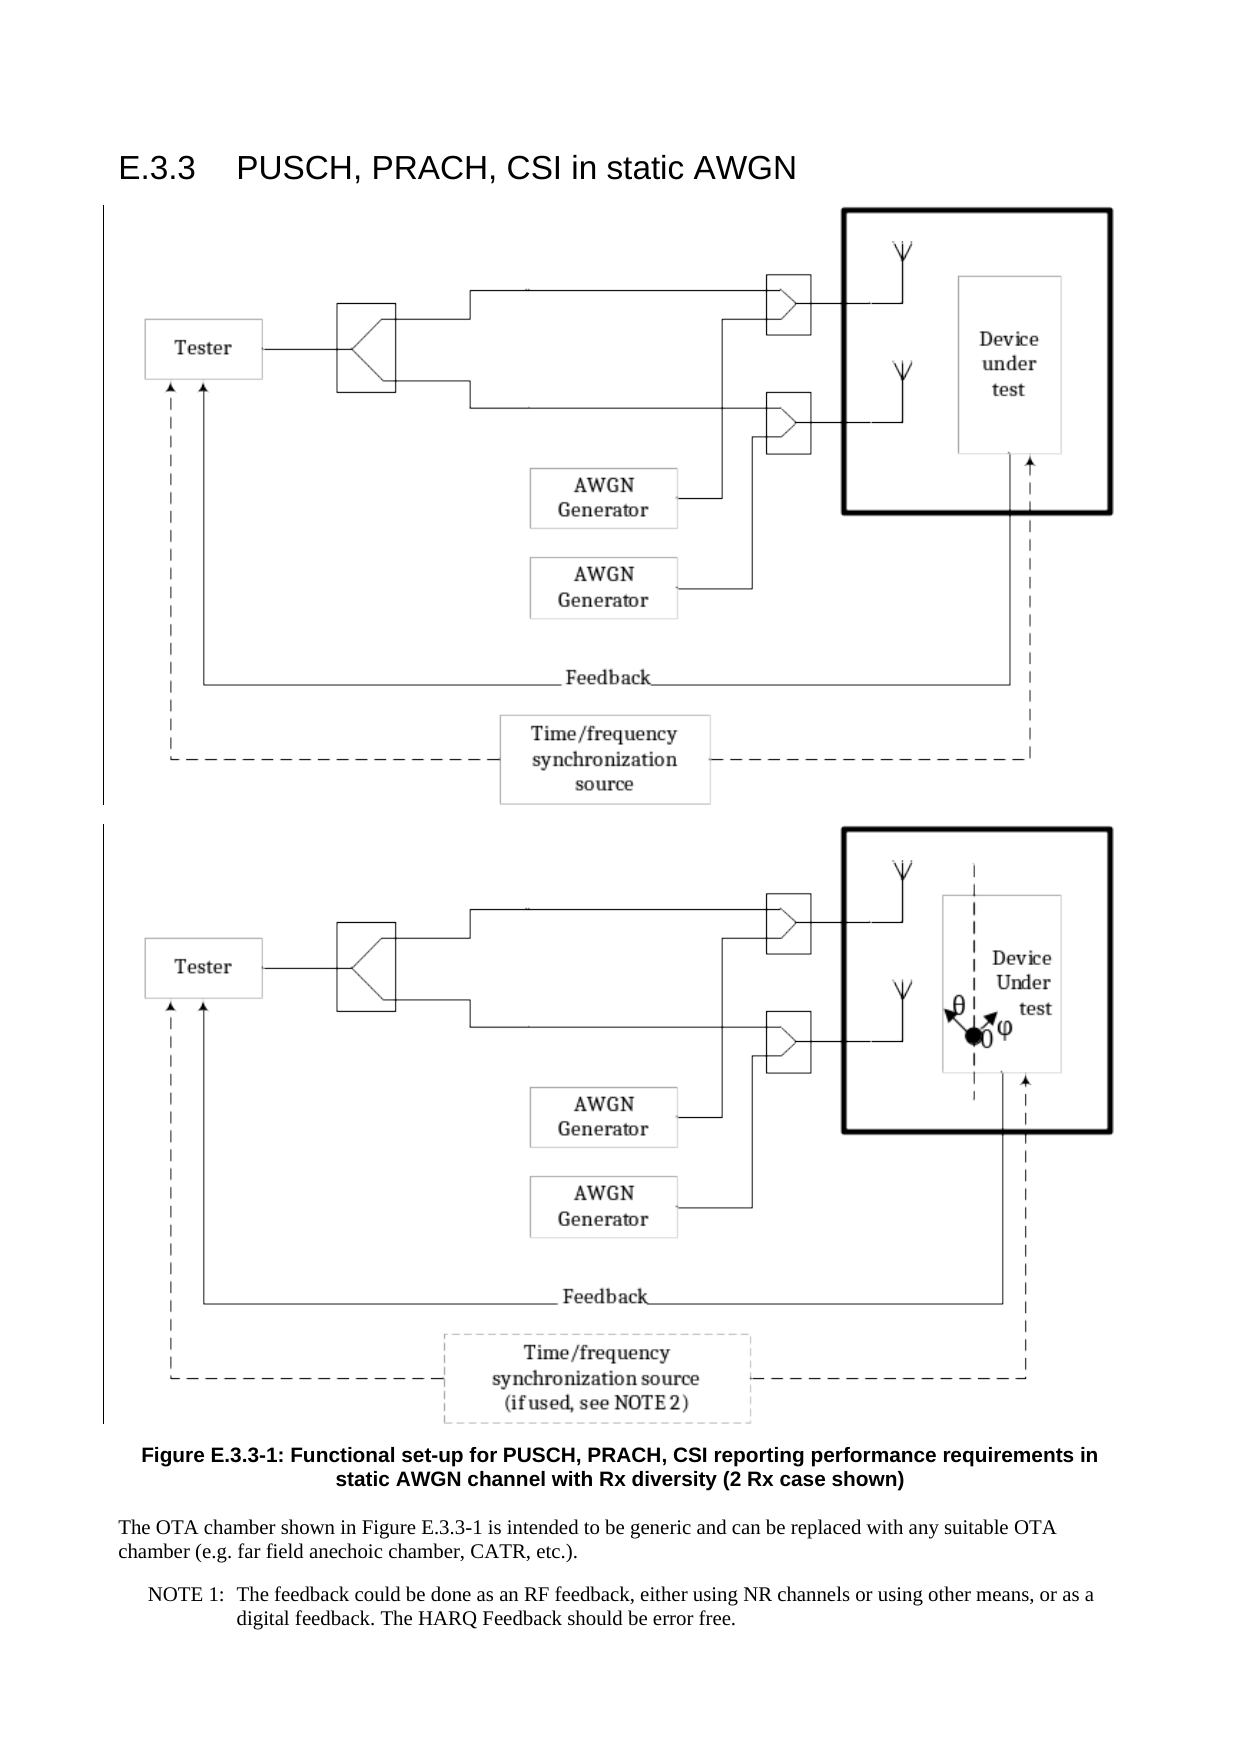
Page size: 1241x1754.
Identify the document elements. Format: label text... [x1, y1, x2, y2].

text E.3.3 PUSCH, PRACH, CSI in static AWGN [118, 148, 1122, 186]
text The OTA chamber shown in Figure E.3.3-1 is intended to be generic and can be replaced with any suitable OTA chamber (e.g. far field anechoic chamber, CATR, etc.). [118, 1515, 1122, 1563]
text NOTE 1: The feedback could be done as an RF feedback, either using NR channels or using other means, or as a digital feedback. The HARQ Feedback should be error free. [148, 1582, 1122, 1630]
text Figure E.3.3-1: Functional set-up for PUSCH, PRACH, CSI reporting performance requirements in static AWGN channel with Rx diversity (2 Rx case shown) [118, 1442, 1122, 1490]
